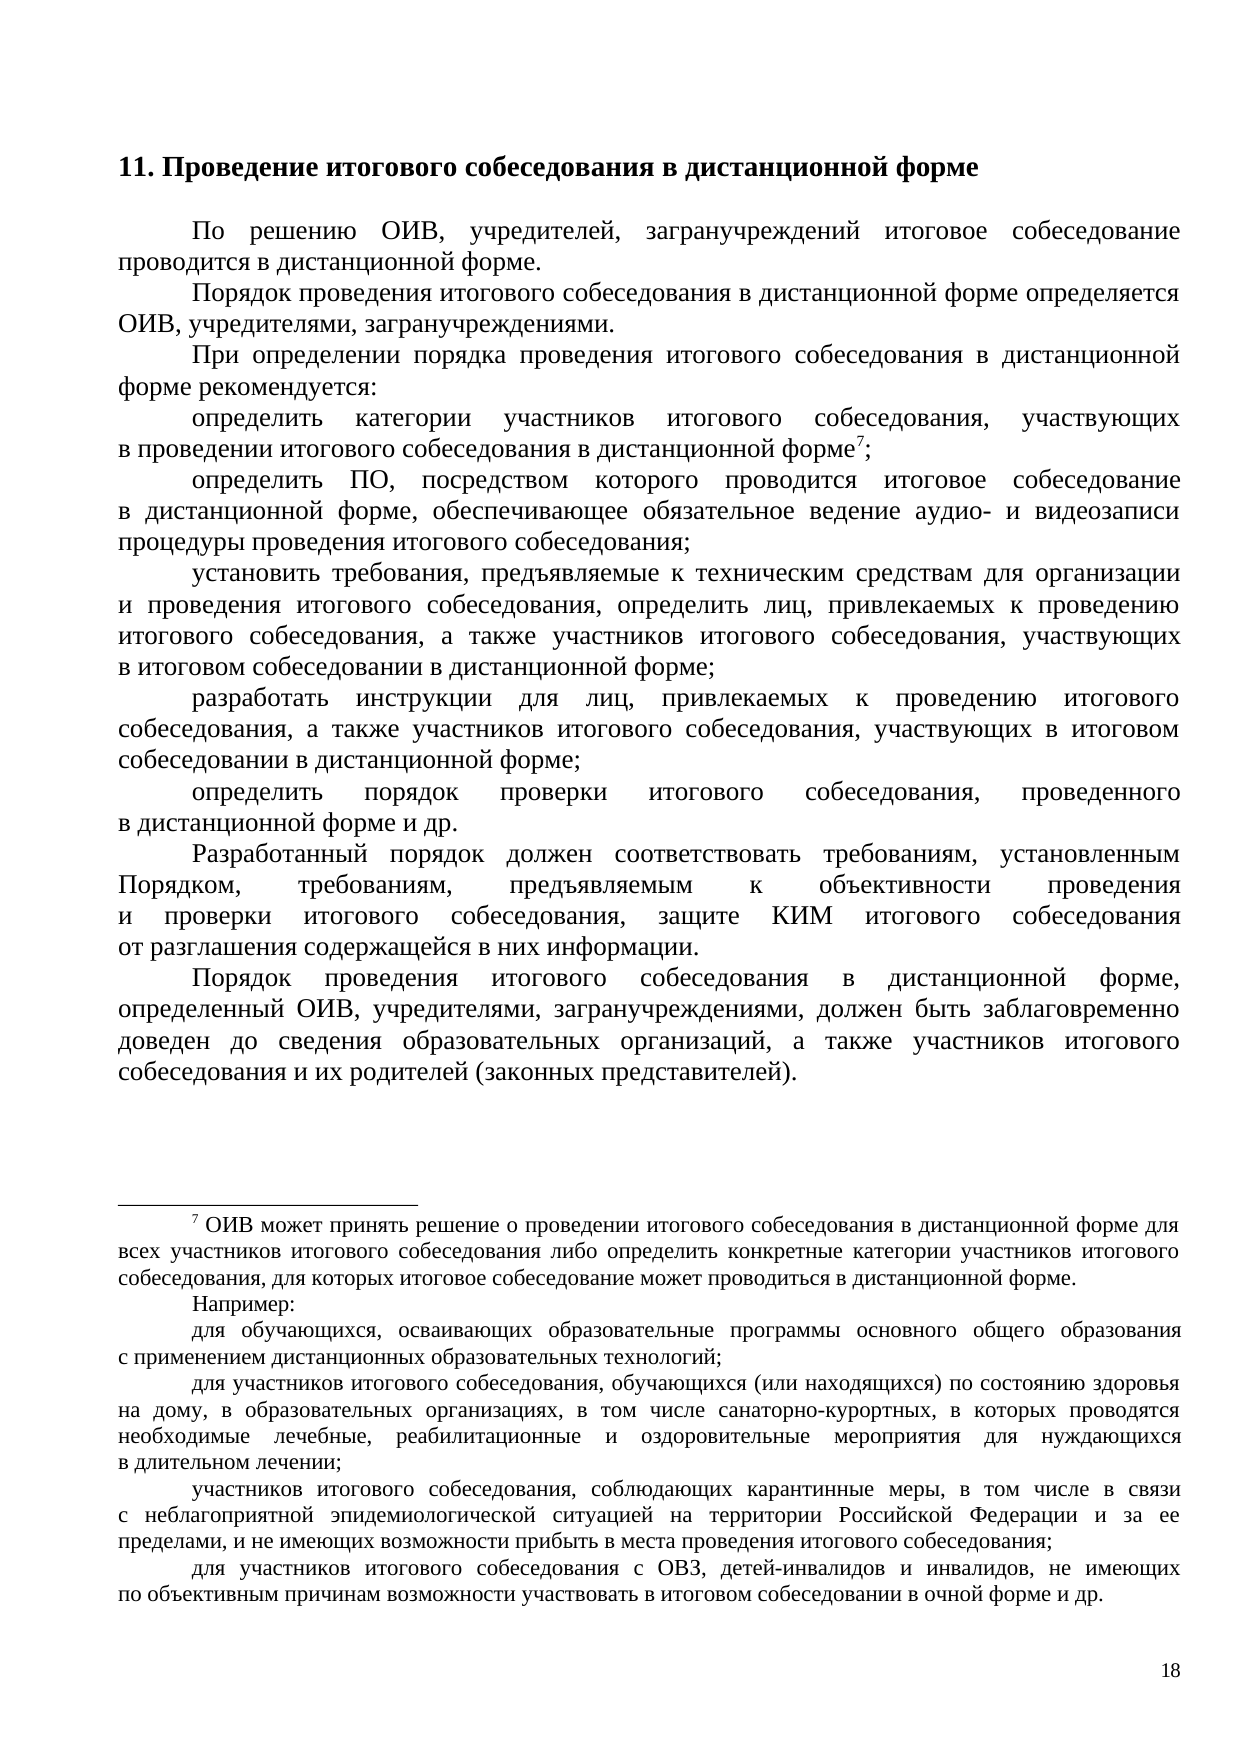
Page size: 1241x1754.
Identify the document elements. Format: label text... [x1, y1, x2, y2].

text По решению ОИВ, учредителей, загранучреждений итоговое собеседование проводится в дистанционной форме. [118, 214, 1181, 276]
text для участников итогового собеседования с ОВЗ, детей-инвалидов и инвалидов, не имеющих по объективным причинам возможности участвовать в итоговом собеседовании в очной форме и др. [118, 1554, 1181, 1606]
text разработать инструкции для лиц, привлекаемых к проведению итогового собеседования, а также участников итогового собеседования, участвующих в итоговом собеседовании в дистанционной форме; [118, 681, 1181, 774]
text Разработанный порядок должен соответствовать требованиям, установленным Порядком, требованиям, предъявляемым к объективности проведения и проверки итогового собеседования, защите КИМ итогового собеседования от разглашения содержащейся в них информации. [118, 837, 1181, 961]
text определить порядок проверки итогового собеседования, проведенного в дистанционной форме и др. [118, 774, 1181, 837]
text установить требования, предъявляемые к техническим средствам для организации и проведения итогового собеседования, определить лиц, привлекаемых к проведению итогового собеседования, а также участников итогового собеседования, участвующих в итоговом собеседовании в дистанционной форме; [118, 557, 1181, 681]
text Порядок проведения итогового собеседования в дистанционной форме определяется ОИВ, учредителями, загранучреждениями. [118, 276, 1181, 338]
text 7 ОИВ может принять решение о проведении итогового собеседования в дистанционной форме для всех участников итогового собеседования либо определить конкретные категории участников итогового собеседования, для которых итоговое собеседование может проводиться в дистанционной форме. [118, 1211, 1181, 1290]
text Порядок проведения итогового собеседования в дистанционной форме, определенный ОИВ, учредителями, загранучреждениями, должен быть заблаговременно доведен до сведения образовательных организаций, а также участников итогового собеседования и их родителей (законных представителей). [118, 961, 1181, 1086]
text При определении порядка проведения итогового собеседования в дистанционной форме рекомендуется: [118, 338, 1181, 401]
subtitle Проведение итогового собеседования в дистанционной форме [118, 149, 1196, 183]
text для участников итогового собеседования, обучающихся (или находящихся) по состоянию здоровья на дому, в образовательных организациях, в том числе санаторно-курортных, в которых проводятся необходимые лечебные, реабилитационные и оздоровительные мероприятия для нуждающихся в длительном лечении; [118, 1369, 1182, 1475]
text участников итогового собеседования, соблюдающих карантинные меры, в том числе в связи с неблагоприятной эпидемиологической ситуацией на территории Российской Федерации и за ее пределами, и не имеющих возможности прибыть в места проведения итогового собеседования; [118, 1475, 1181, 1554]
text Например: [192, 1290, 1196, 1317]
text определить ПО, посредством которого проводится итоговое собеседование в дистанционной форме, обеспечивающее обязательное ведение аудио- и видеозаписи процедуры проведения итогового собеседования; [118, 463, 1181, 557]
text для обучающихся, осваивающих образовательные программы основного общего образования с применением дистанционных образовательных технологий; [118, 1317, 1182, 1369]
text определить категории участников итогового собеседования, участвующих в проведении итогового собеседования в дистанционной форме7; [118, 401, 1180, 463]
